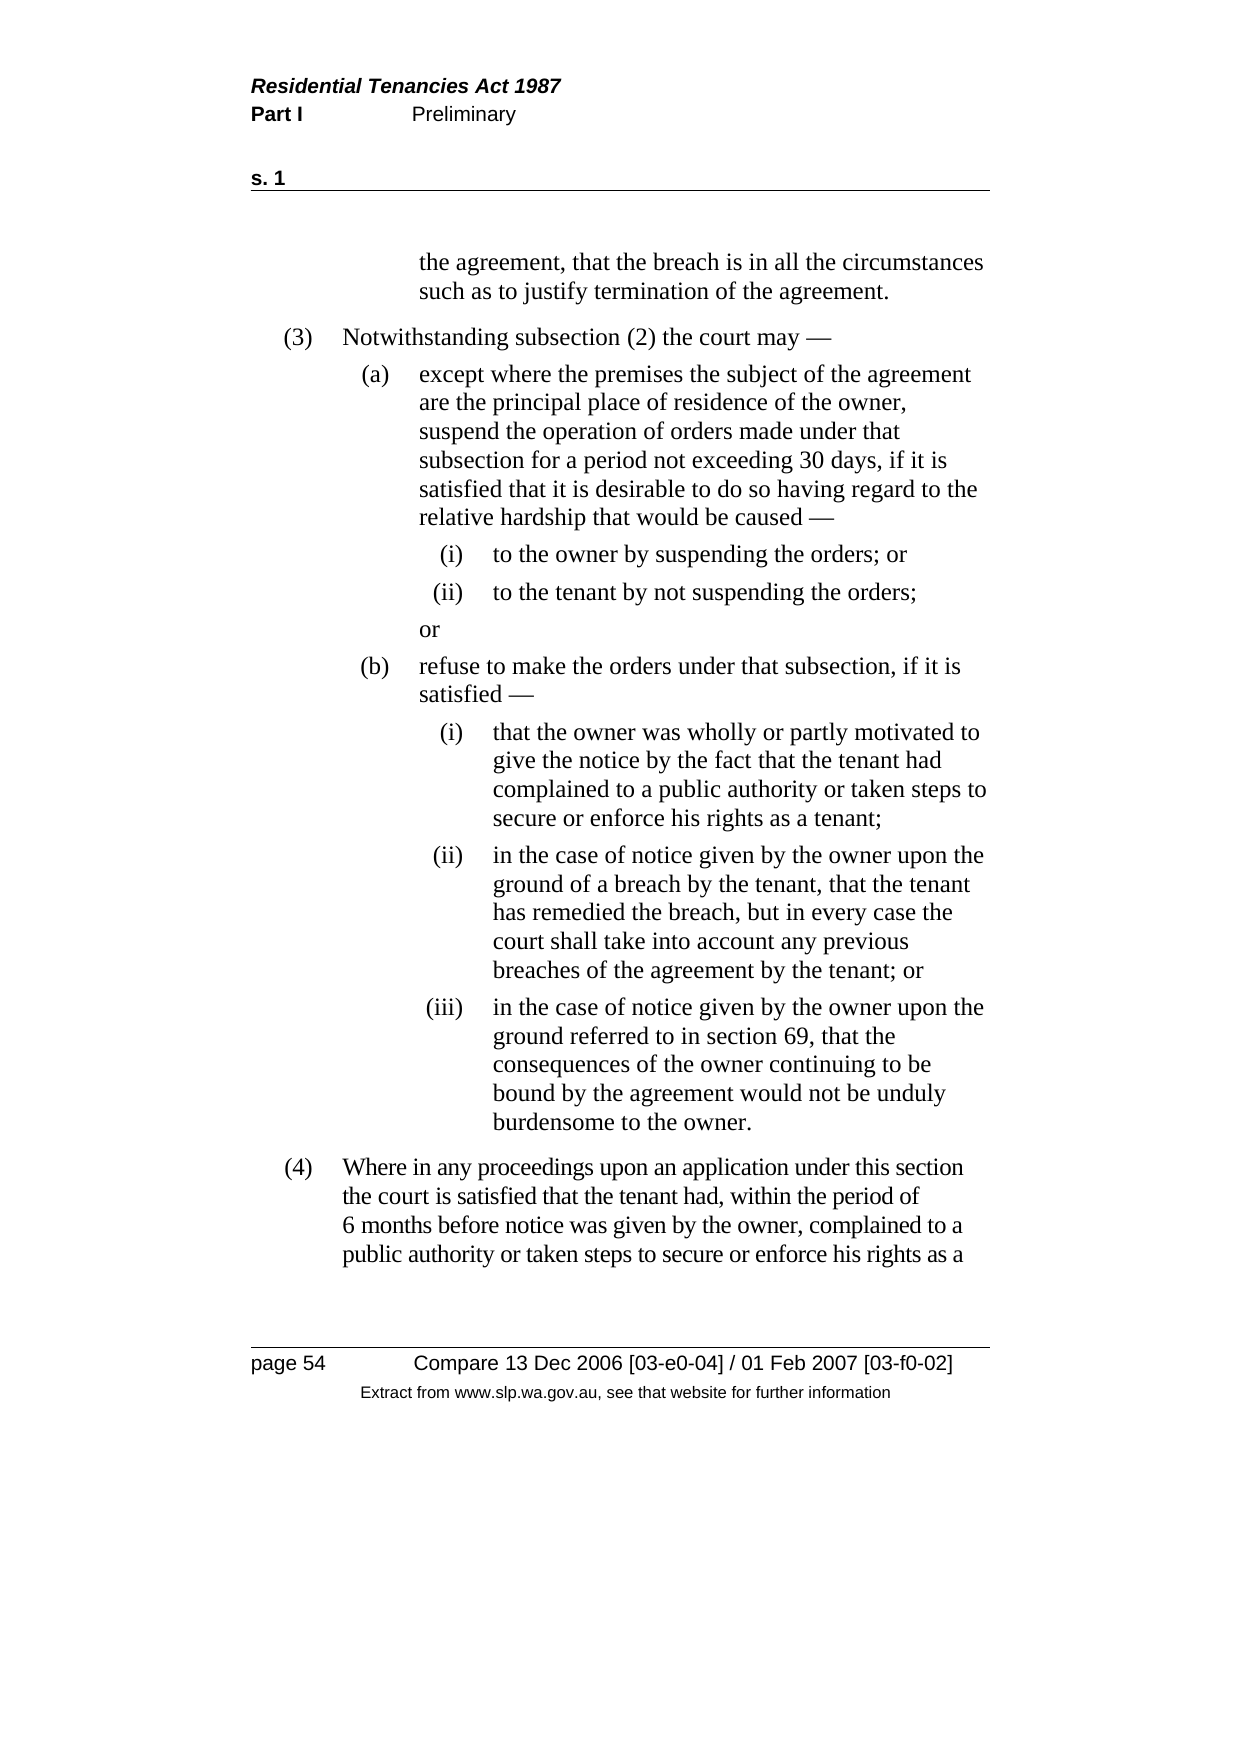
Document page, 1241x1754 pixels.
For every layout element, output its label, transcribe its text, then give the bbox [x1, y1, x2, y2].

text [251, 247, 990, 305]
text or [251, 614, 990, 642]
text (b) refuse to make the orders under that subsection, if it is satisfied — [251, 651, 990, 708]
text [251, 1152, 990, 1267]
text (iii) in the case of notice given by the owner upon the ground referred to in section 69, that the consequences of the owner continuing to be bound by the agreement would not be unduly burdensome to the owner. [251, 992, 990, 1136]
text (3) Notwithstanding subsection (2) the court may — [251, 322, 990, 350]
text (i) that the owner was wholly or partly motivated to give the notice by the fact that the tenant had complained to a public authority or taken steps to secure or enforce his rights as a tenant; [251, 717, 990, 832]
text (a) except where the premises the subject of the agreement are the principal place of residence of the owner, suspend the operation of orders made under that subsection for a period not exceeding 30 days, if it is satisfied that it is desirable to do so having regard to the relative hardship that would be caused — [251, 359, 990, 531]
text (ii) in the case of notice given by the owner upon the ground of a breach by the tenant, that the tenant has remedied the breach, but in every case the court shall take into account any previous breaches of the agreement by the tenant; or [251, 840, 990, 984]
text (i) to the owner by suspending the orders; or [251, 539, 990, 568]
text (ii) to the tenant by not suspending the orders; [251, 577, 990, 605]
